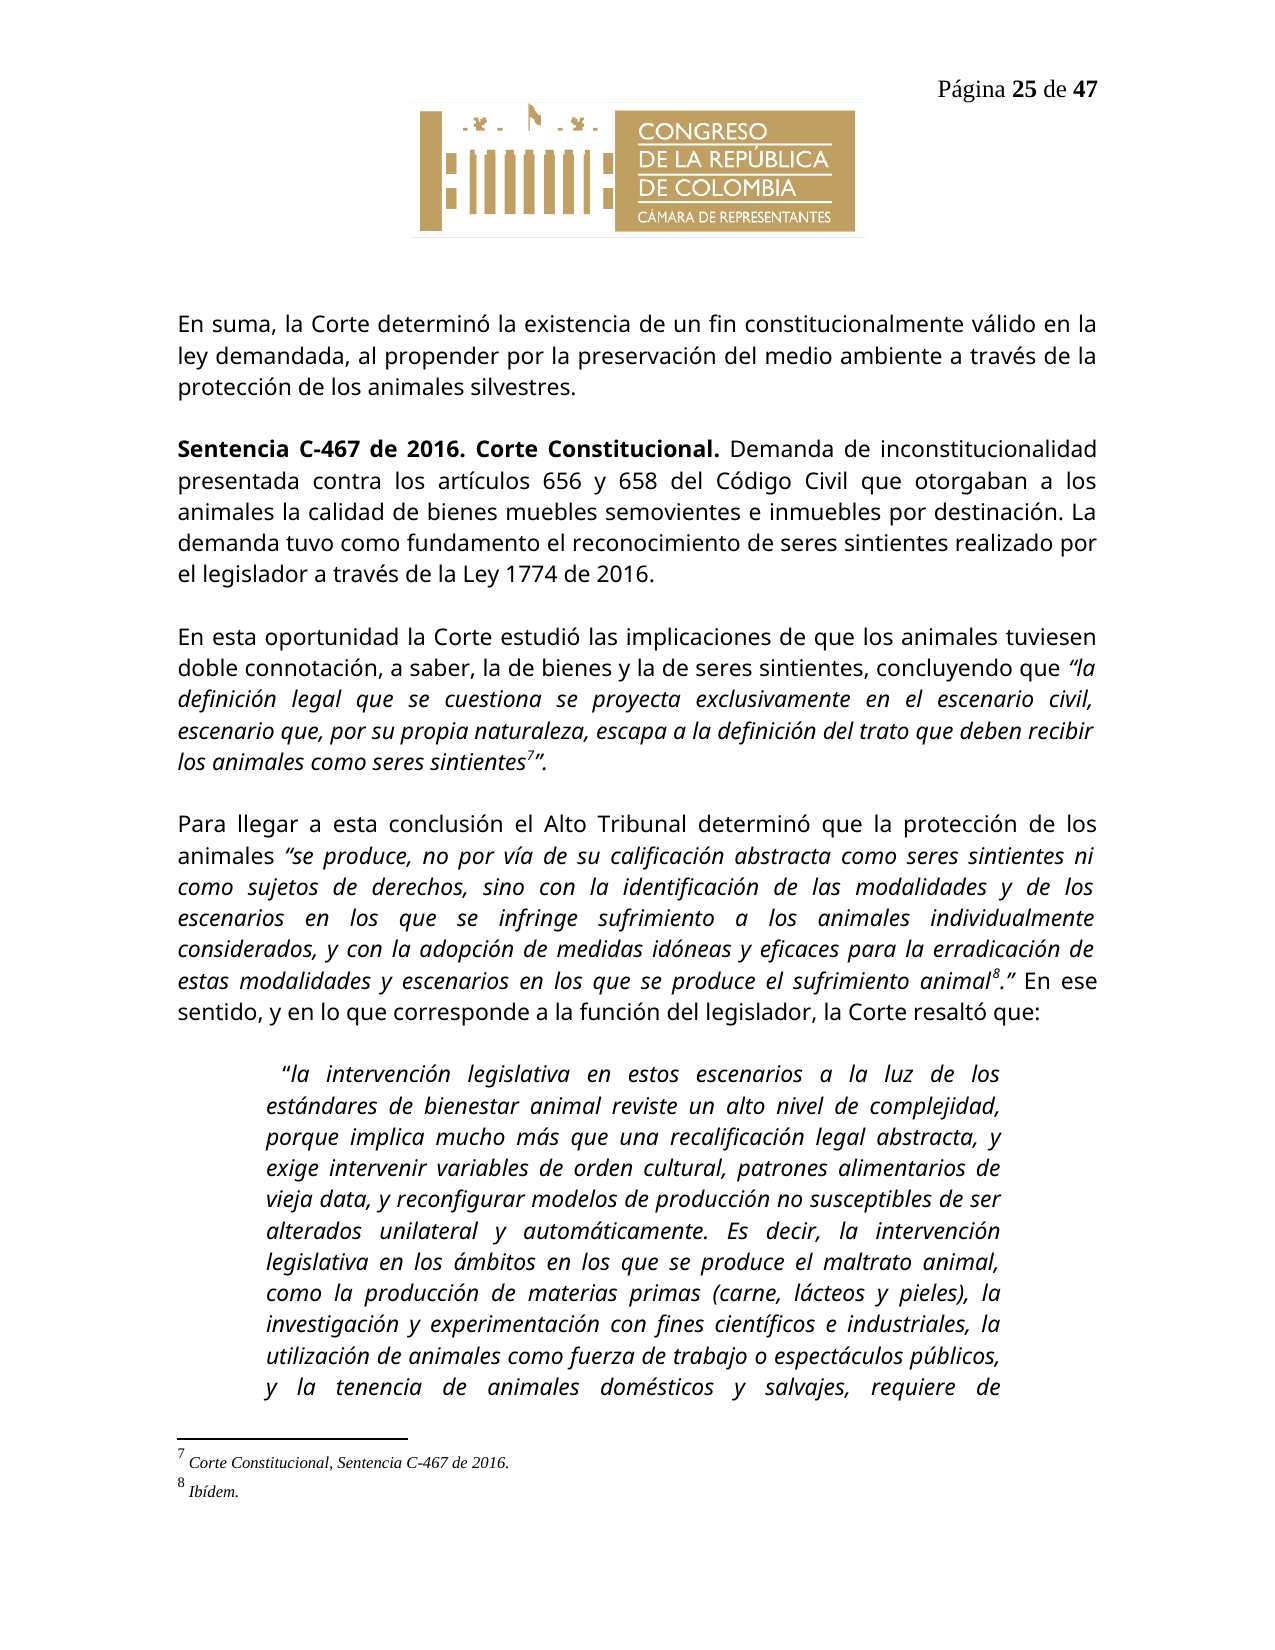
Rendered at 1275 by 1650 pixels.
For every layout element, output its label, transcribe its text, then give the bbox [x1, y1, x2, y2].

text Para llegar a esta conclusión el Alto Tribunal determinó que la protección de los animales “se produce, no por vía de su calificación abstracta como seres sintientes ni como sujetos de derechos, sino con la identificación de las modalidades y de los escenarios en los que se infringe sufrimiento a los animales individualmente considerados, y con la adopción de medidas idóneas y eficaces para la erradicación de estas modalidades y escenarios en los que se produce el sufrimiento animal.” En ese sentido, y en lo que corresponde a la función del legislador, la Corte resaltó que: [177, 808, 1098, 1027]
picture [410, 102, 866, 238]
text Sentencia C-467 de 2016. Corte Constitucional. Demanda de inconstitucionalidad presentada contra los artículos 656 y 658 del Código Civil que otorgaban a los animales la calidad de bienes muebles semovientes e inmuebles por destinación. La demanda tuvo como fundamento el reconocimiento de seres sintientes realizado por el legislador a través de la Ley 1774 de 2016. [177, 433, 1098, 589]
text En suma, la Corte determinó la existencia de un fin constitucionalmente válido en la ley demandada, al propender por la preservación del medio ambiente a través de la protección de los animales silvestres. [177, 308, 1098, 402]
text En esta oportunidad la Corte estudió las implicaciones de que los animales tuviesen doble connotación, a saber, la de bienes y la de seres sintientes, concluyendo que “la definición legal que se cuestiona se proyecta exclusivamente en el escenario civil, escenario que, por su propia naturaleza, escapa a la definición del trato que deben recibir los animales como seres sintientes”. [177, 621, 1098, 777]
